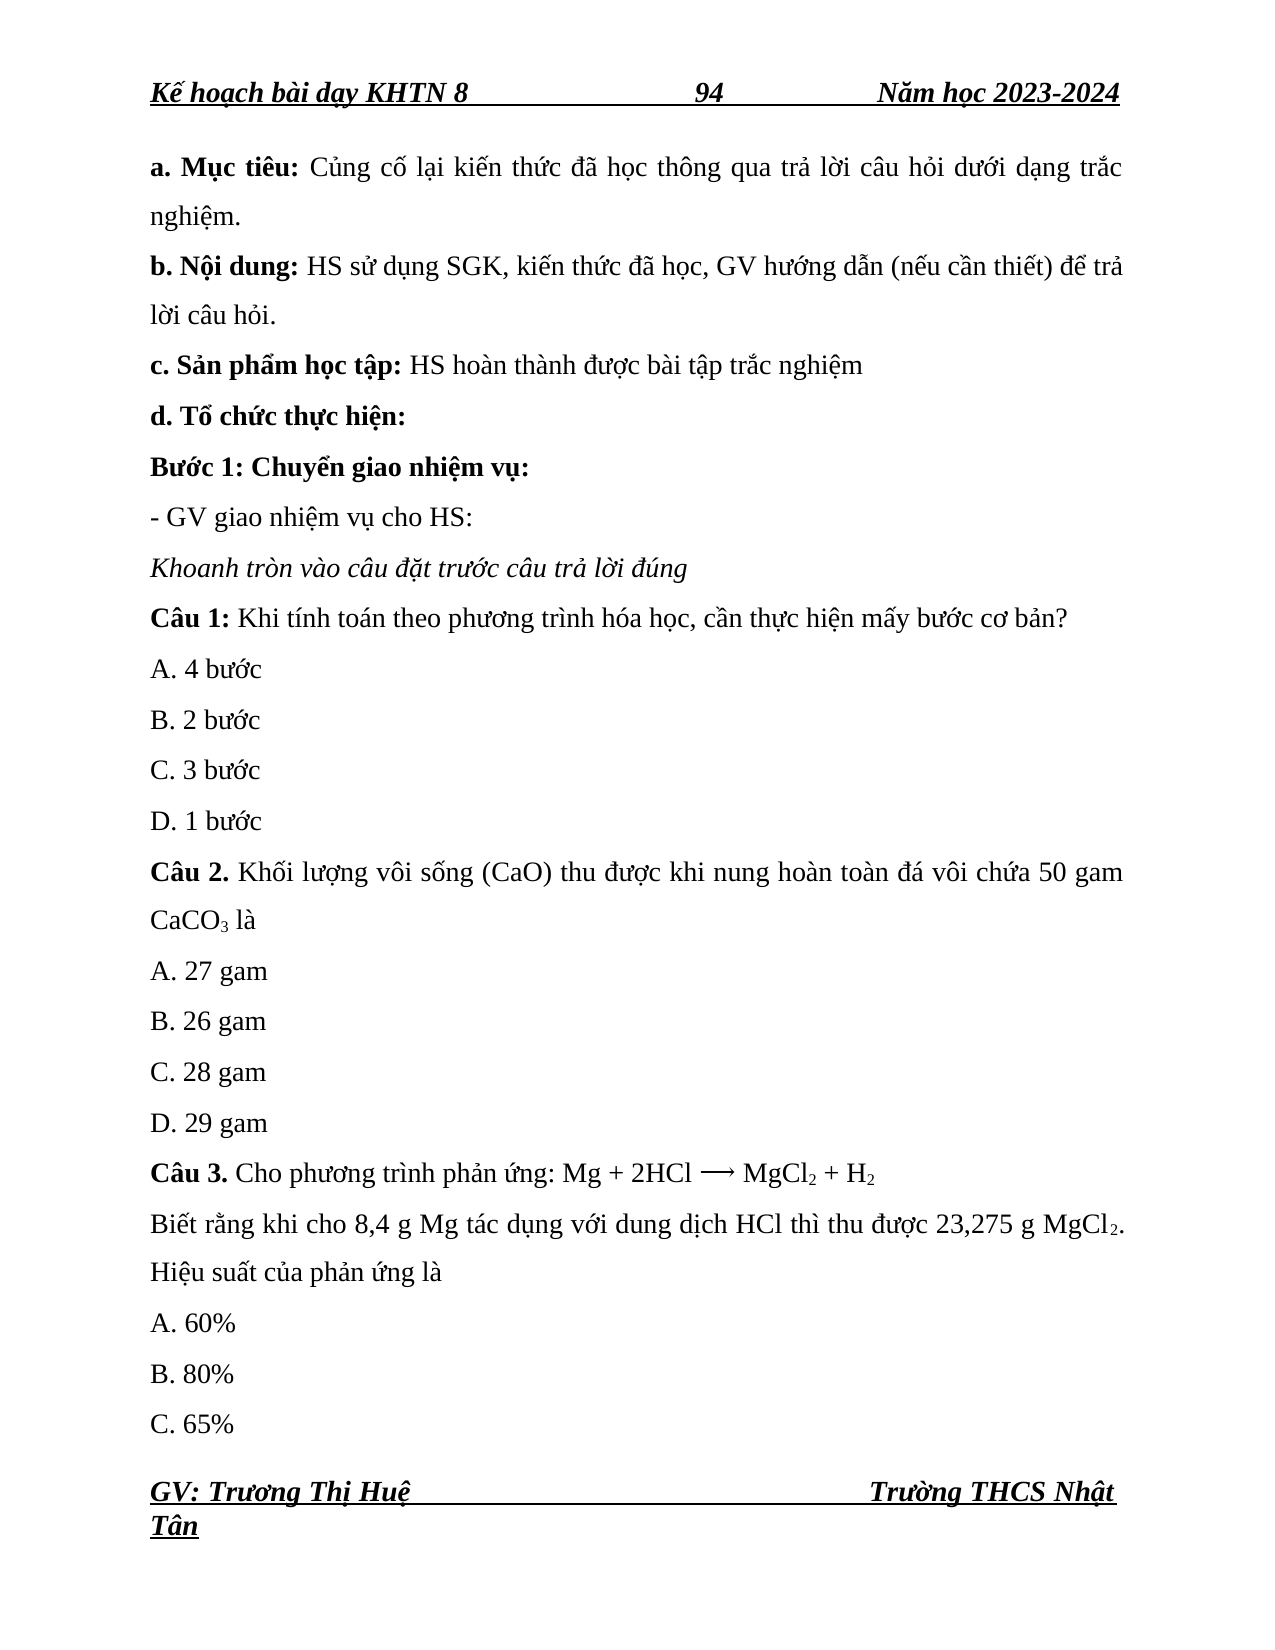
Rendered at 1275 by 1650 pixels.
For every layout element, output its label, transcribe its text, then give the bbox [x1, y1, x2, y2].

text Bước 1: Chuyển giao nhiệm vụ: [150, 449, 1125, 482]
text - GV giao nhiệm vụ cho HS: [150, 500, 1125, 533]
text B. 80% [150, 1357, 1125, 1389]
text A. 4 bước [150, 652, 1125, 684]
text Câu 1: Khi tính toán theo phương trình hóa học, cần thực hiện mấy bước cơ bản? [150, 601, 1125, 634]
text D. 29 gam [150, 1106, 1125, 1138]
text B. 26 gam [150, 1004, 1125, 1037]
text d. Tổ chức thực hiện: [150, 399, 1125, 431]
text A. 27 gam [150, 954, 1125, 986]
text B. 2 bước [150, 703, 1125, 735]
text C. 65% [150, 1407, 1125, 1440]
text C. 3 bước [150, 753, 1125, 786]
text c. Sản phẩm học tập: HS hoàn thành được bài tập trắc nghiệm [150, 348, 1125, 381]
text Biết rằng khi cho 8,4 g Mg tác dụng với dung dịch HCl thì thu được 23,275 g MgCl2. Hiệu suất của phản ứng là [150, 1207, 1125, 1288]
text a. Mục tiêu: Củng cố lại kiến thức đã học thông qua trả lời câu hỏi dưới dạng trắc nghiệm. [150, 150, 1125, 231]
text C. 28 gam [150, 1055, 1125, 1087]
text b. Nội dung: HS sử dụng SGK, kiến thức đã học, GV hướng dẫn (nếu cần thiết) để trả lời câu hỏi. [150, 249, 1125, 330]
text D. 1 bước [150, 804, 1125, 836]
text A. 60% [150, 1306, 1125, 1338]
text Khoanh tròn vào câu đặt trước câu trả lời đúng [150, 551, 1125, 583]
text Câu 3. Cho phương trình phản ứng: Mg + 2HCl MgCl2 + H2 [150, 1156, 1125, 1189]
text Câu 2. Khối lượng vôi sống (CaO) thu được khi nung hoàn toàn đá vôi chứa 50 gam CaCO3 là [150, 854, 1125, 936]
